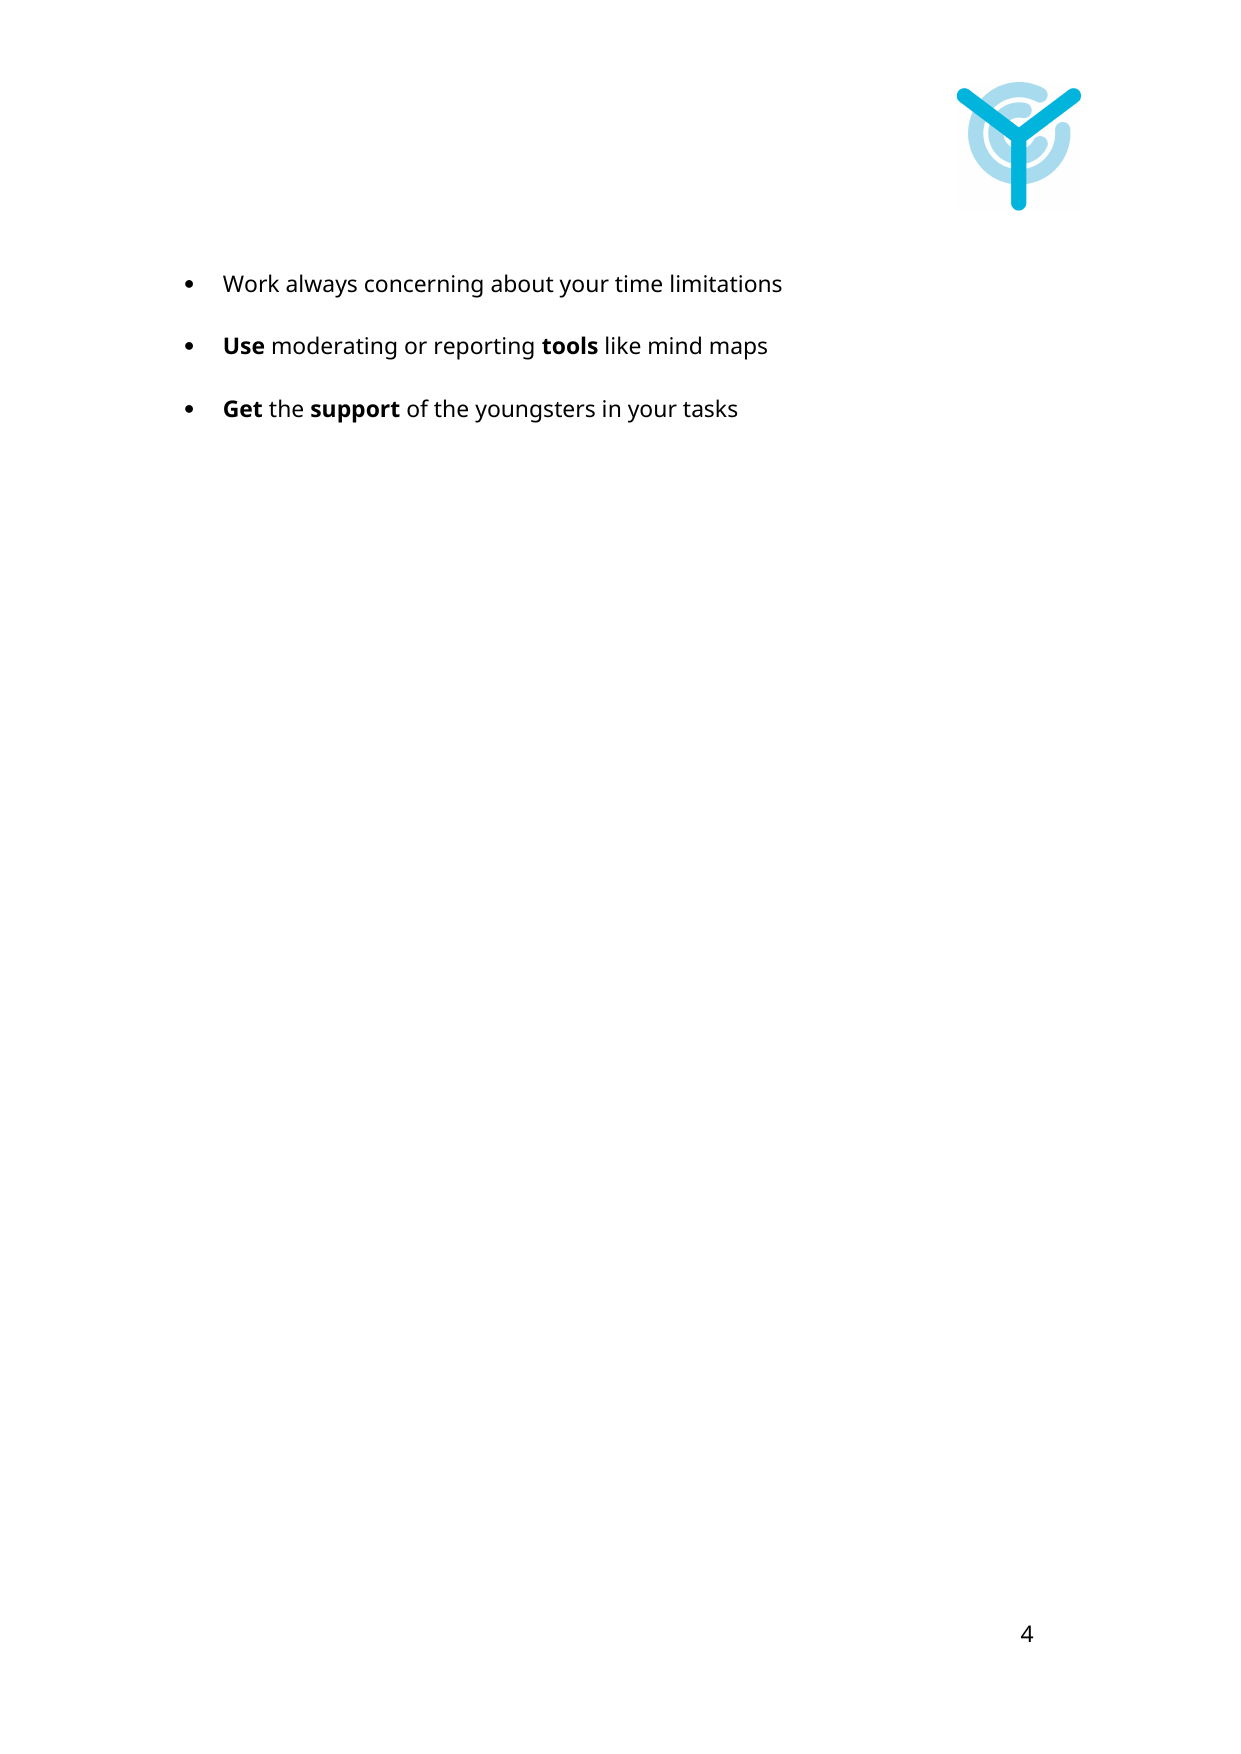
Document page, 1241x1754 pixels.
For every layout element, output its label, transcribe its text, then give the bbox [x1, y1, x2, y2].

list Use moderating or reporting tools like mind maps [185, 330, 1033, 361]
picture [956, 82, 1081, 211]
list Work always concerning about your time limitations [185, 267, 1033, 299]
list Get the support of the youngsters in your tasks [185, 392, 1033, 424]
